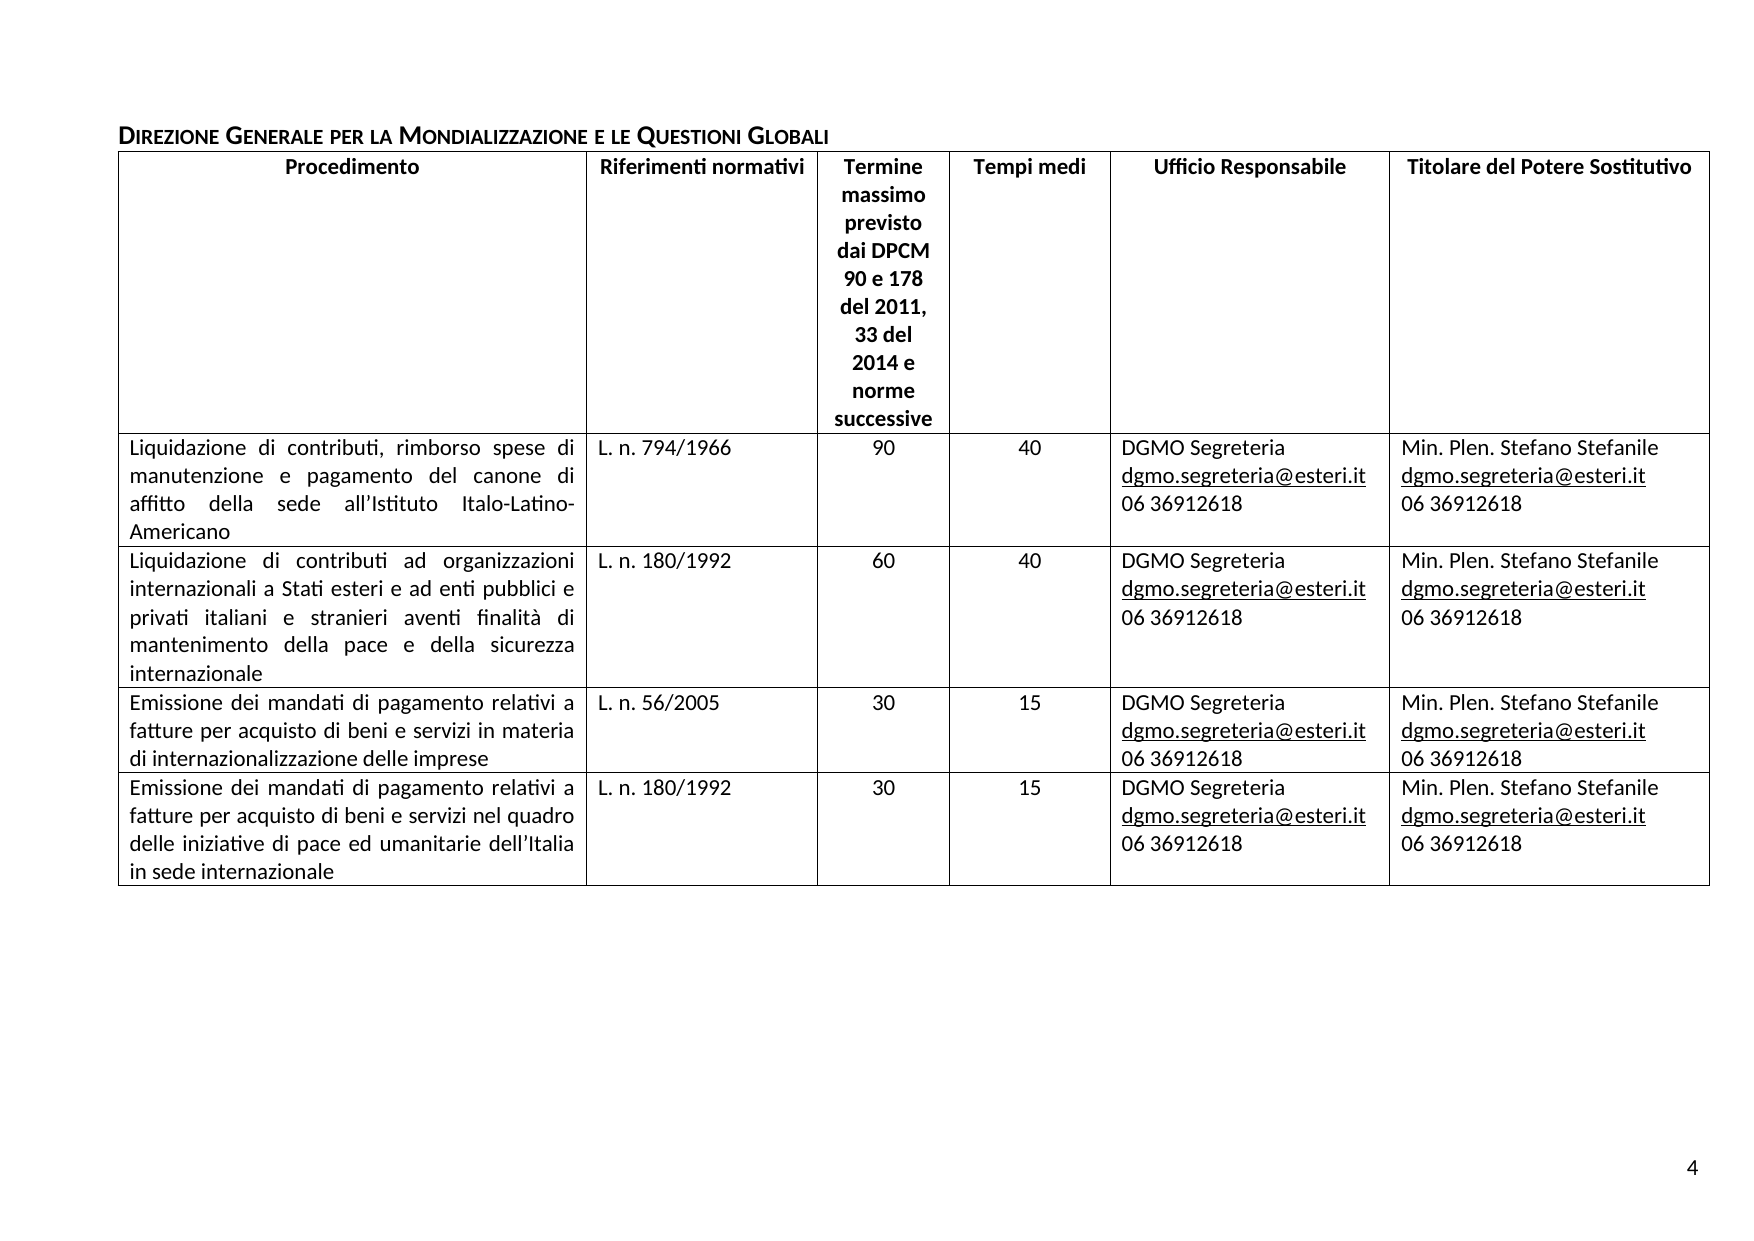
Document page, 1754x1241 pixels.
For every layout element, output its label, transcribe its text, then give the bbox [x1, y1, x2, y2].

table_cell 40 [950, 434, 1110, 546]
table_cell L. n. 56/2005 [587, 688, 817, 772]
table_cell 60 [818, 547, 949, 687]
table_cell Emissione dei mandati di pagamento relativi a fatture per acquisto di beni e servizi nel quadro delle iniziative di pace ed umanitarie dell’Italia in sede internazionale [119, 773, 586, 885]
table_cell Min. Plen. Stefano Stefanile dgmo.segreteria@esteri.it 06 36912618 [1390, 547, 1709, 687]
table_header Tempi medi [950, 152, 1110, 432]
table_cell Min. Plen. Stefano Stefanile dgmo.segreteria@esteri.it 06 36912618 [1390, 773, 1709, 885]
table_cell Liquidazione di contributi ad organizzazioni internazionali a Stati esteri e ad enti pubblici e privati italiani e stranieri aventi finalità di mantenimento della pace e della sicurezza internazionale [119, 547, 586, 687]
table_header Ufficio Responsabile [1111, 152, 1389, 432]
table_header Titolare del Potere Sostitutivo [1390, 152, 1709, 432]
table_cell 15 [950, 773, 1110, 885]
table_cell 40 [950, 547, 1110, 687]
table_cell L. n. 180/1992 [587, 773, 817, 885]
table_cell Emissione dei mandati di pagamento relativi a fatture per acquisto di beni e servizi in materia di internazionalizzazione delle imprese [119, 688, 586, 772]
table_cell Min. Plen. Stefano Stefanile dgmo.segreteria@esteri.it 06 36912618 [1390, 688, 1709, 772]
table_cell Min. Plen. Stefano Stefanile dgmo.segreteria@esteri.it 06 36912618 [1390, 434, 1709, 546]
table_cell L. n. 794/1966 [587, 434, 817, 546]
table_header Riferimenti normativi [587, 152, 817, 432]
table_cell DGMO Segreteria dgmo.segreteria@esteri.it 06 36912618 [1111, 688, 1389, 772]
table_cell DGMO Segreteria dgmo.segreteria@esteri.it 06 36912618 [1111, 773, 1389, 885]
table_cell 30 [818, 688, 949, 772]
table_cell DGMO Segreteria dgmo.segreteria@esteri.it 06 36912618 [1111, 434, 1389, 546]
table_header Procedimento [119, 152, 586, 432]
table_cell Liquidazione di contributi, rimborso spese di manutenzione e pagamento del canone di affitto della sede all’Istituto Italo-Latino-Americano [119, 434, 586, 546]
table_cell DGMO Segreteria dgmo.segreteria@esteri.it 06 36912618 [1111, 547, 1389, 687]
table_cell 30 [818, 773, 949, 885]
table_header Termine massimo previsto dai DPCM 90 e 178 del 2011, 33 del 2014 e norme successive [818, 152, 949, 432]
text Direzione Generale per la Mondializzazione e le Questioni Globali [118, 118, 1698, 151]
table_cell 15 [950, 688, 1110, 772]
table_cell L. n. 180/1992 [587, 547, 817, 687]
table_cell 90 [818, 434, 949, 546]
